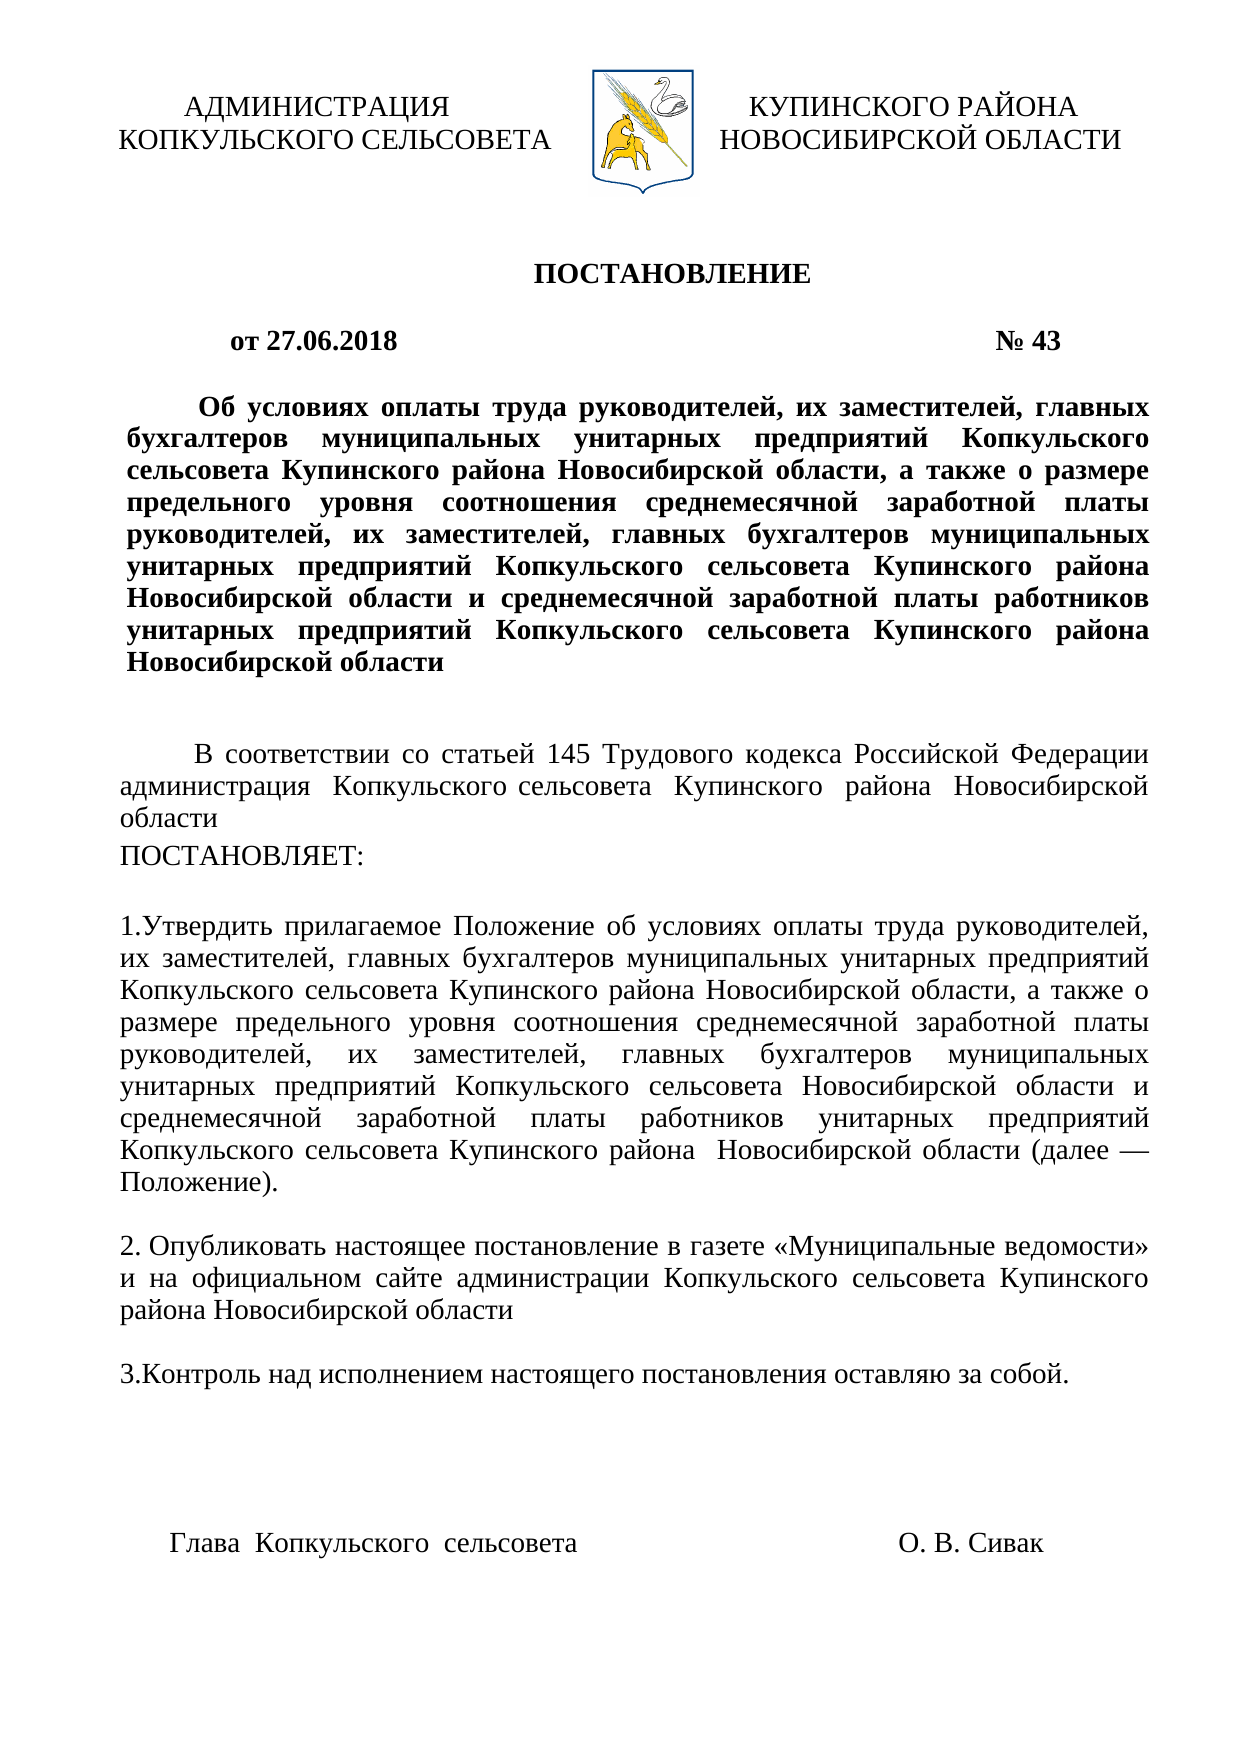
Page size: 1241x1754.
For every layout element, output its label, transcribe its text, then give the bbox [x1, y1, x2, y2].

picture [587, 156, 700, 197]
title КОПКУЛЬСКОГО СЕЛЬСОВЕТА НОВОСИБИРСКОЙ ОБЛАСТИ [118, 122, 1152, 156]
picture [587, 65, 700, 89]
text Глава Копкульского сельсовета О. В. Сивак [118, 1527, 1152, 1559]
text 1.Утвердить прилагаемое Положение об условиях оплаты труда руководителей, их заместителей, главных бухгалтеров муниципальных унитарных предприятий Копкульского сельсовета Купинского района Новосибирской области, а также о размере предельного уровня соотношения среднемесячной заработной платы руководителей, их заместителей, главных бухгалтеров муниципальных унитарных предприятий Копкульского сельсовета Новосибирской области и среднемесячной заработной платы работников унитарных предприятий Копкульского сельсовета Купинского района Новосибирской области (далее — Положение). [119, 910, 1150, 1197]
text ПОСТАНОВЛЯЕТ: [119, 838, 1152, 872]
text ПОСТАНОВЛЕНИЕ [119, 256, 1152, 290]
title АДМИНИСТРАЦИЯ КУПИНСКОГО РАЙОНА [118, 89, 1152, 122]
text Об условиях оплаты труда руководителей, их заместителей, главных бухгалтеров муниципальных унитарных предприятий Копкульского сельсовета Купинского района Новосибирской области, а также о размере предельного уровня соотношения среднемесячной заработной платы руководителей, их заместителей, главных бухгалтеров муниципальных унитарных предприятий Копкульского сельсовета Купинского района Новосибирской области и среднемесячной заработной платы работников унитарных предприятий Копкульского сельсовета Купинского района Новосибирской области [119, 391, 1150, 677]
text В соответствии со статьей 145 Трудового кодекса Российской Федерации администрация Копкульского сельсовета Купинского района Новосибирской области [119, 738, 1150, 834]
text от 27.06.2018 № 43 [119, 323, 1152, 357]
text 2. Опубликовать настоящее постановление в газете «Муниципальные ведомости» и на официальном сайте администрации Копкульского сельсовета Купинского района Новосибирской области [119, 1230, 1150, 1326]
list 3.Контроль над исполнением настоящего постановления оставляю за собой. [119, 1358, 1150, 1390]
